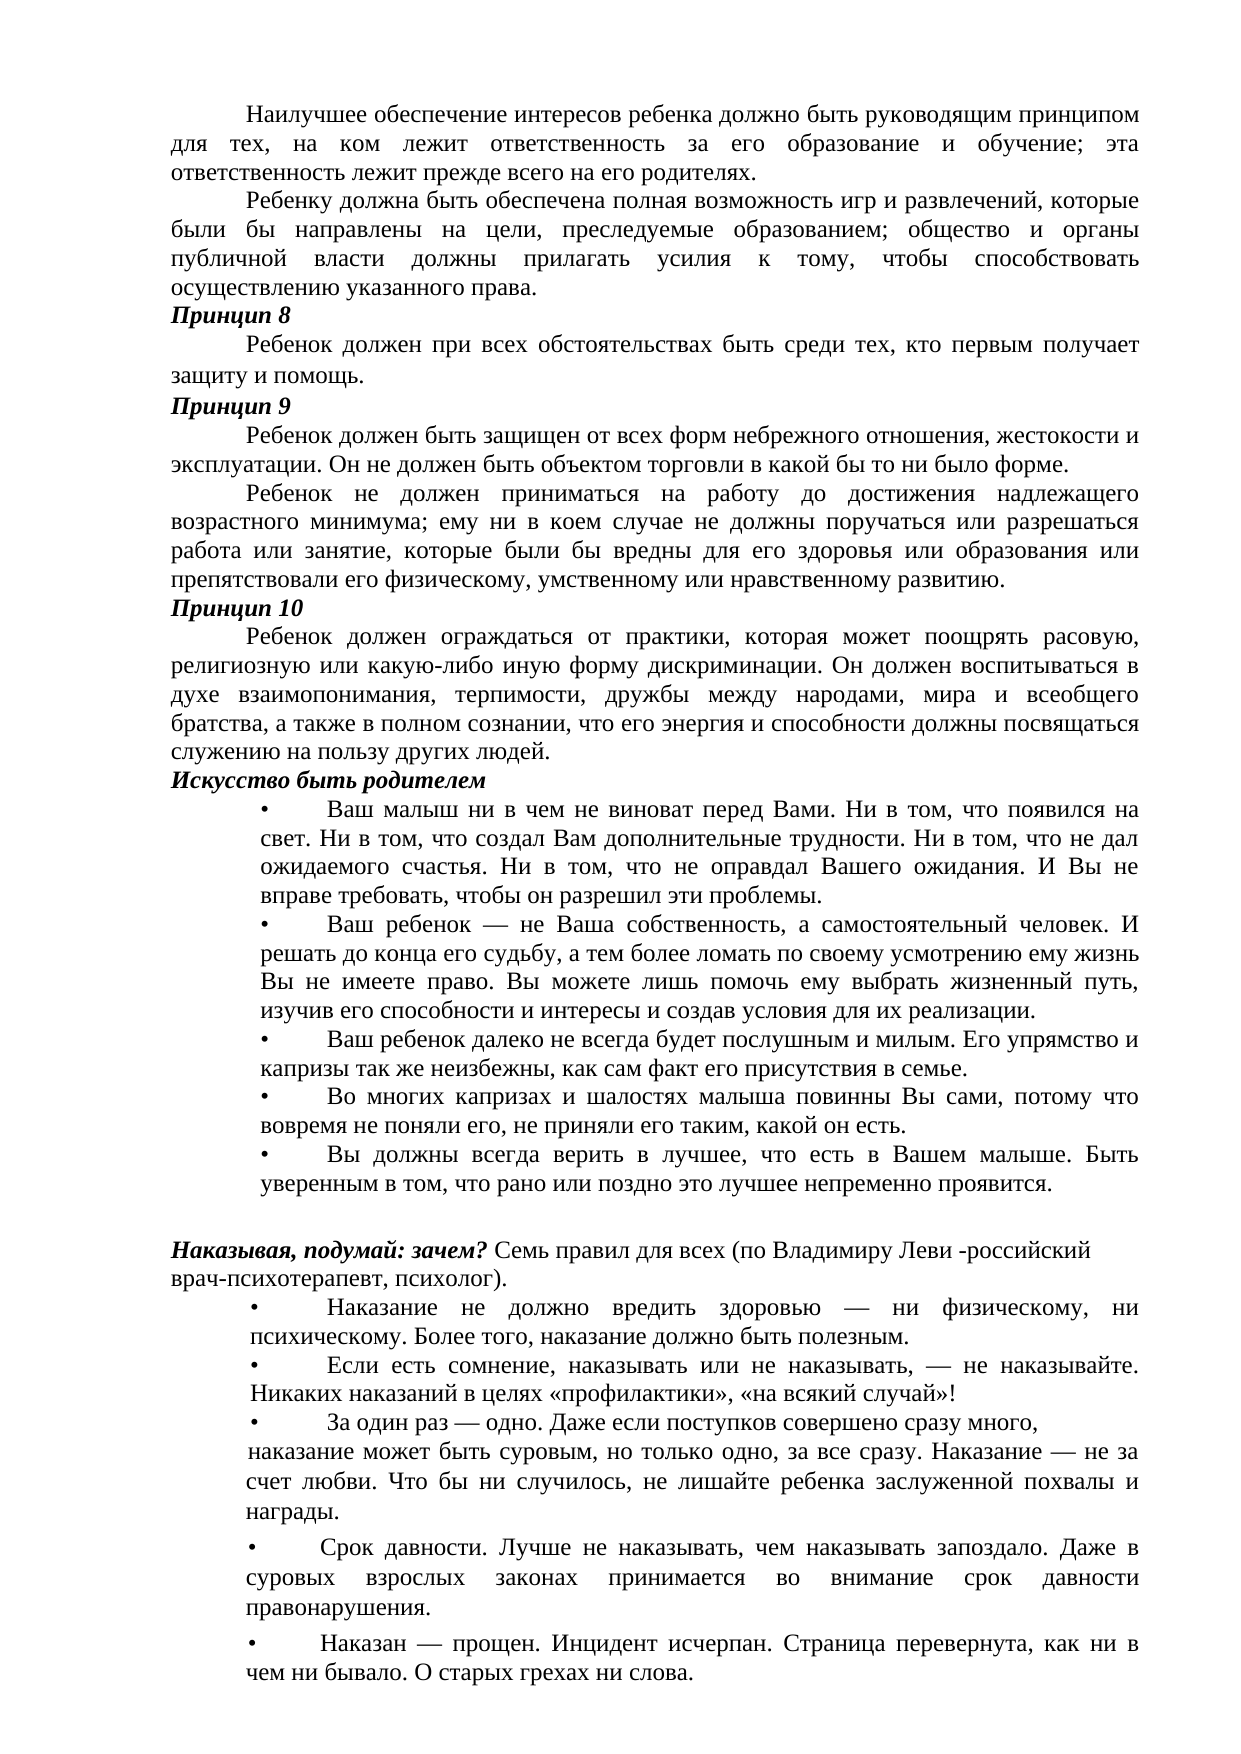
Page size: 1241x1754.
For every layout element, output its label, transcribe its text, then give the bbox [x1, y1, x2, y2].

list Ваш ребенок — не Ваша собственность, а самостоятельный человек. И решать до конца его судьбу, а тем более ломать по своему усмотрению ему жизнь Вы не имеете право. Вы можете лишь помочь ему выбрать жизненный путь, изучив его способности и интересы и создав условия для их реализации. [260, 909, 1140, 1024]
list За один раз — одно. Даже если поступков совершено сразу много, [171, 1407, 1140, 1436]
list Ваш ребенок далеко не всегда будет послушным и милым. Его упрямство и капризы так же неизбежны, как сам факт его присутствия в семье. [260, 1024, 1140, 1081]
text Принцип 9 [171, 391, 1140, 420]
text Ребенку должна быть обеспечена полная возможность игр и развлечений, которые были бы направлены на цели, преследуемые образованием; общество и органы публичной власти должны прилагать усилия к тому, чтобы способствовать осуществлению указанного права. [171, 186, 1140, 301]
list Вы должны всегда верить в лучшее, что есть в Вашем малыше. Быть уверенным в том, что рано или поздно это лучшее непременно проявится. [260, 1139, 1140, 1196]
list Если есть сомнение, наказывать или не наказывать, — не наказывайте. Никаких наказаний в целях «профилактики», «на всякий случай»! [250, 1350, 1140, 1407]
text Принцип 8 [171, 301, 1140, 329]
text Принцип 10 [171, 593, 1140, 621]
list Наказан — прощен. Инцидент исчерпан. Страница перевернута, как ни в чем ни бывало. О старых грехах ни слова. [246, 1627, 1140, 1687]
text Наилучшее обеспечение интересов ребенка должно быть руководящим принципом для тех, на ком лежит ответственность за его образование и обучение; эта ответственность лежит прежде всего на его родителях. [171, 99, 1140, 186]
text Ребенок должен при всех обстоятельствах быть среди тех, кто первым получает защиту и помощь. [171, 329, 1140, 389]
list Срок давности. Лучше не наказывать, чем наказывать запоздало. Даже в суровых взрослых законах принимается во внимание срок давности правонарушения. [246, 1532, 1140, 1621]
list Ваш малыш ни в чем не виноват перед Вами. Ни в том, что появился на свет. Ни в том, что создал Вам дополнительные трудности. Ни в том, что не дал ожидаемого счастья. Ни в том, что не оправдал Вашего ожидания. И Вы не вправе требовать, чтобы он разрешил эти проблемы. [260, 794, 1140, 909]
text наказание может быть суровым, но только одно, за все сразу. Наказание — не за счет любви. Что бы ни случилось, не лишайте ребенка заслуженной похвалы и награды. [246, 1436, 1140, 1525]
text Искусство быть родителем [171, 765, 1140, 794]
list Во многих капризах и шалостях малыша повинны Вы сами, потому что вовремя не поняли его, не приняли его таким, какой он есть. [260, 1081, 1140, 1139]
text Наказывая, подумай: зачем? Семь правил для всех (по Владимиру Леви -российский врач-психотерапевт, психолог). [171, 1235, 1140, 1292]
text Ребенок должен ограждаться от практики, которая может поощрять расовую, религиозную или какую-либо иную форму дискриминации. Он должен воспитываться в духе взаимопонимания, терпимости, дружбы между народами, мира и всеобщего братства, а также в полном сознании, что его энергия и способности должны посвящаться служению на пользу других людей. [171, 621, 1140, 765]
list Наказание не должно вредить здоровью — ни физическому, ни психическому. Более того, наказание должно быть полезным. [250, 1292, 1140, 1350]
text Ребенок должен быть защищен от всех форм небрежного отношения, жестокости и эксплуатации. Он не должен быть объектом торговли в какой бы то ни было форме. [171, 420, 1140, 478]
text Ребенок не должен приниматься на работу до достижения надлежащего возрастного минимума; ему ни в коем случае не должны поручаться или разрешаться работа или занятие, которые были бы вредны для его здоровья или образования или препятствовали его физическому, умственному или нравственному развитию. [171, 478, 1140, 593]
